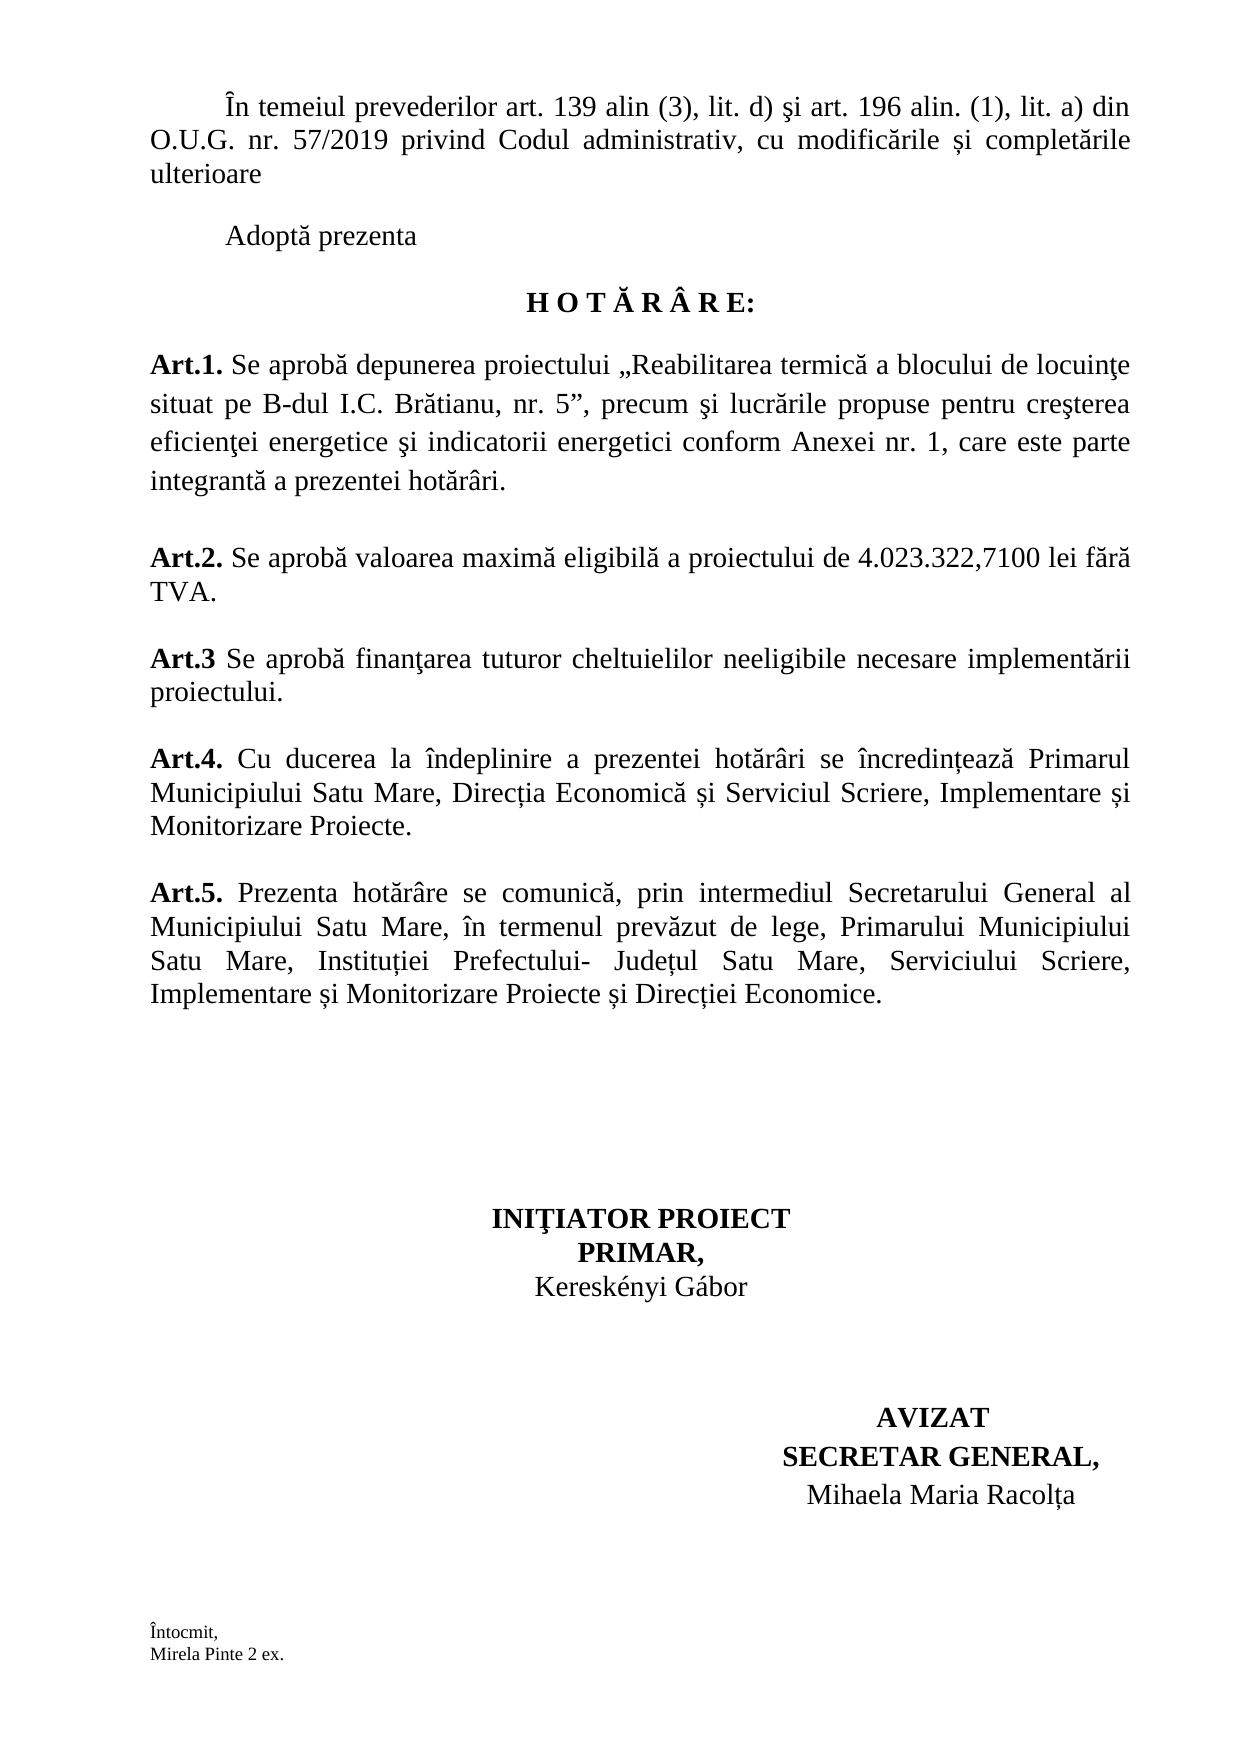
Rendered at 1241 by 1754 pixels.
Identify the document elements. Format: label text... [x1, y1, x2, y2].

text Ȋn temeiul prevederilor art. 139 alin (3), lit. d) şi art. 196 alin. (1), lit. a) din O.U.G. nr. 57/2019 privind Codul administrativ, cu modificările și completările ulterioare [150, 89, 1132, 189]
text Kereskényi Gábor [150, 1269, 1132, 1302]
text SECRETAR GENERAL, Mihaela Maria Racolța [750, 1439, 1132, 1511]
text Art.3 Se aprobă finanţarea tuturor cheltuielilor neeligibile necesare implementării proiectului. [150, 641, 1132, 708]
text H O T Ă R Â R E: [150, 285, 1132, 319]
text Mirela Pinte 2 ex. [150, 1643, 1132, 1664]
text Art.5. Prezenta hotărâre se comunică, prin intermediul Secretarului General al Municipiului Satu Mare, în termenul prevăzut de lege, Primarului Municipiului Satu Mare, Instituției Prefectului- Județul Satu Mare, Serviciului Scriere, Implementare și Monitorizare Proiecte și Direcției Economice. [150, 876, 1132, 1010]
text Art.1. Se aprobă depunerea proiectului „Reabilitarea termică a blocului de locuinţe situat pe B-dul I.C. Brătianu, nr. 5”, precum şi lucrările propuse pentru creşterea eficienţei energetice şi indicatorii energetici conform Anexei nr. 1, care este parte integrantă a prezentei hotărâri. [150, 347, 1132, 497]
text AVIZAT [750, 1400, 1132, 1434]
text PRIMAR, [150, 1235, 1132, 1269]
text Art.2. Se aprobă valoarea maximă eligibilă a proiectului de 4.023.322,7100 lei fără TVA. [150, 540, 1132, 607]
text Adoptă prezenta [150, 218, 1132, 252]
text Întocmit, [150, 1621, 1132, 1643]
text Art.4. Cu ducerea la îndeplinire a prezentei hotărâri se încredințează Primarul Municipiului Satu Mare, Direcția Economică și Serviciul Scriere, Implementare și Monitorizare Proiecte. [150, 741, 1132, 842]
text INIŢIATOR PROIECT [150, 1202, 1132, 1235]
